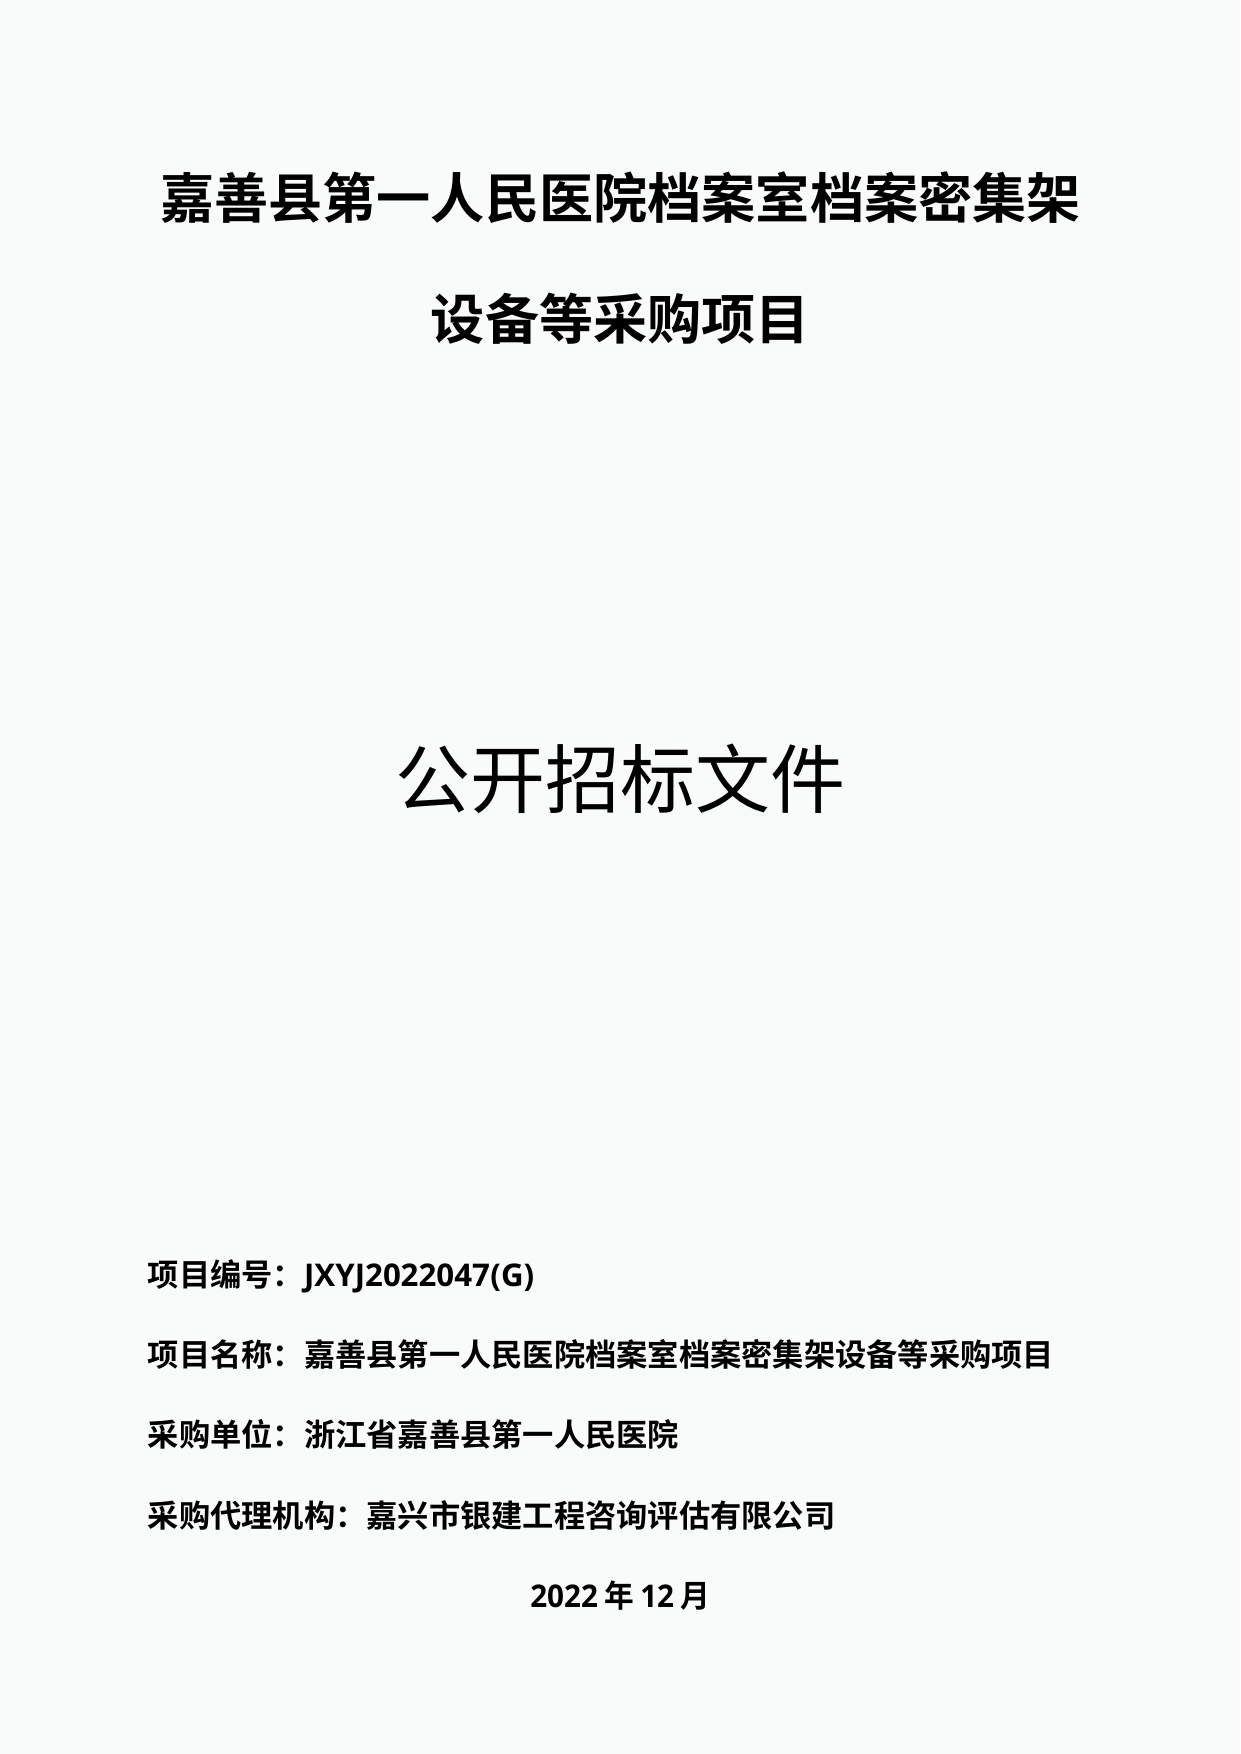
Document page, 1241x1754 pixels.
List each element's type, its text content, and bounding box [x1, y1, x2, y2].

text 采购单位：浙江省嘉善县第一人民医院 [148, 1411, 1092, 1456]
text 采购代理机构：嘉兴市银建工程咨询评估有限公司 [148, 1491, 1092, 1536]
text 项目名称：嘉善县第一人民医院档案室档案密集架设备等采购项目 [148, 1330, 1092, 1376]
text 嘉善县第一人民医院档案室档案密集架设备等采购项目 [148, 122, 1092, 363]
text 项目编号：JXYJ2022047(G) [148, 1250, 1092, 1295]
text 公开招标文件 [148, 720, 1092, 829]
text 2022年12月 [148, 1571, 1092, 1617]
